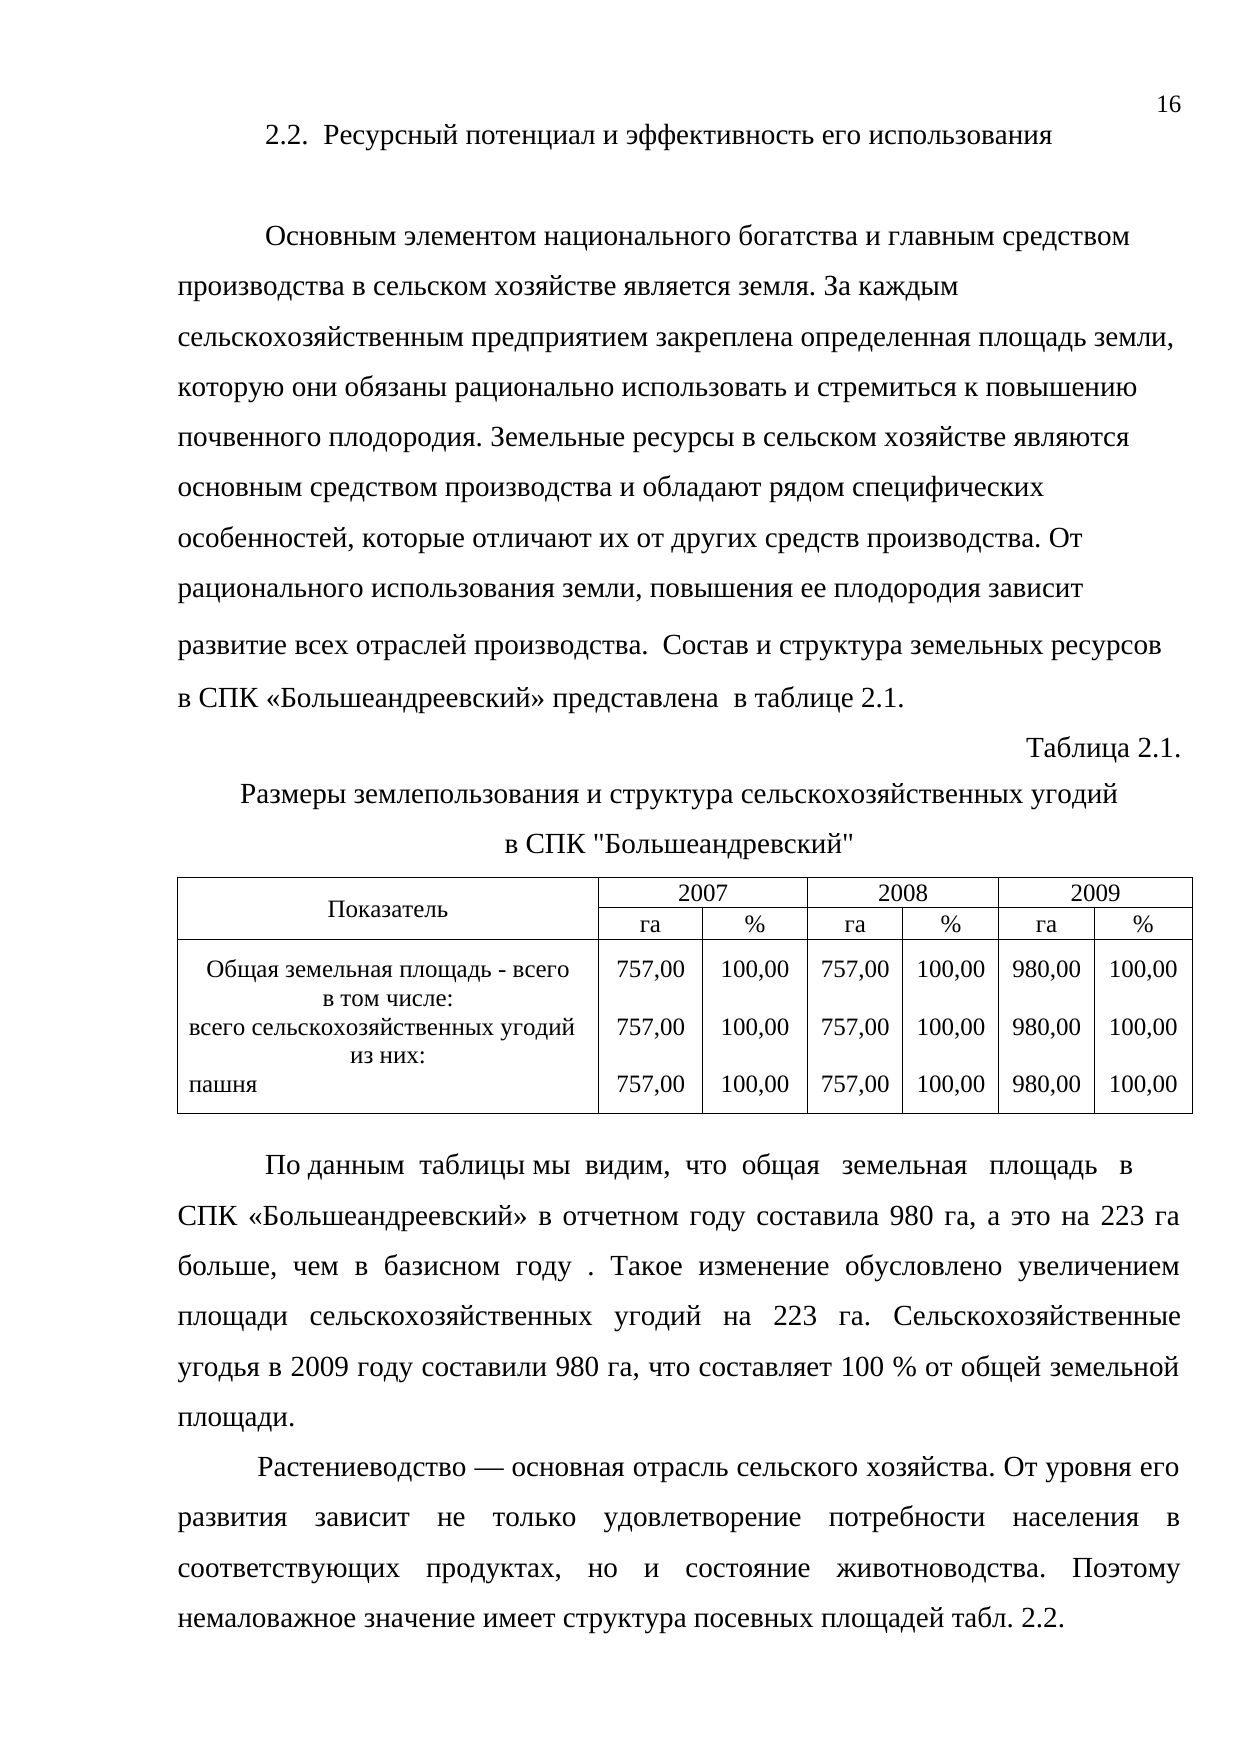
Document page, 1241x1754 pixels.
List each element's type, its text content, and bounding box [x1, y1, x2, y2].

table_cell га [999, 908, 1094, 938]
table_cell % [903, 908, 998, 938]
text Основным элементом национального богатства и главным средством производства в сельском хозяйстве является земля. За каждым сельскохозяйственным предприятием закреплена определенная площадь земли, которую они обязаны рационально использовать и стремиться к повышению почвенного плодородия. Земельные ресурсы в сельском хозяйстве являются основным средством производства и обладают рядом специфических особенностей, которые отличают их от других средств производства. От рационального использования земли, повышения ее плодородия зависит развитие всех отраслей производства. Состав и структура земельных ресурсов в СПК «Большеандреевский» представлена в таблице 2.1. [177, 218, 1181, 713]
text По данным таблицы мы видим, что общая земельная площадь в [177, 1147, 1181, 1181]
text в СПК "Большеандревский" [177, 827, 1181, 860]
text СПК «Большеандреевский» в отчетном году составила , а это на больше, чем в базисном году . Такое изменение обусловлено увеличением площади сельскохозяйственных угодий на . Сельскохозяйственные угодья в 2009 году составили , что составляет 100 % от общей земельной площади. [177, 1198, 1181, 1432]
table_cell га [599, 908, 702, 938]
table_cell 980,00 980,00 980,00 [999, 940, 1094, 1113]
table_cell 100,00 100,00 100,00 [703, 940, 807, 1113]
text Размеры землепользования и структура сельскохозяйственных угодий [177, 776, 1181, 810]
table_cell % [703, 908, 807, 938]
table_header 2008 [808, 878, 998, 907]
table_cell 100,00 100,00 100,00 [903, 940, 998, 1113]
table_cell % [1095, 908, 1192, 938]
text Растениеводство — основная отрасль сельского хозяйства. От уровня его развития зависит не только удовлетворение потребности населения в соответствующих продуктах, но и состояние животноводства. Поэтому немаловажное значение имеет структура посевных площадей табл. 2.2. [177, 1449, 1181, 1634]
table_header 2009 [999, 878, 1192, 907]
table_header Показатель [178, 878, 598, 938]
text 2.2. Ресурсный потенциал и эффективность его использования [177, 117, 1181, 151]
text Таблица 2.1. [177, 730, 1181, 764]
table_cell Общая земельная площадь - всего в том числе: всего сельскохозяйственных угодий из них: пашня [178, 940, 598, 1113]
table_cell 757,00 757,00 757,00 [808, 940, 902, 1113]
table_cell 100,00 100,00 100,00 [1095, 940, 1192, 1113]
table_cell га [808, 908, 902, 938]
table_header 2007 [599, 878, 807, 907]
table_cell 757,00 757,00 757,00 [599, 940, 702, 1113]
